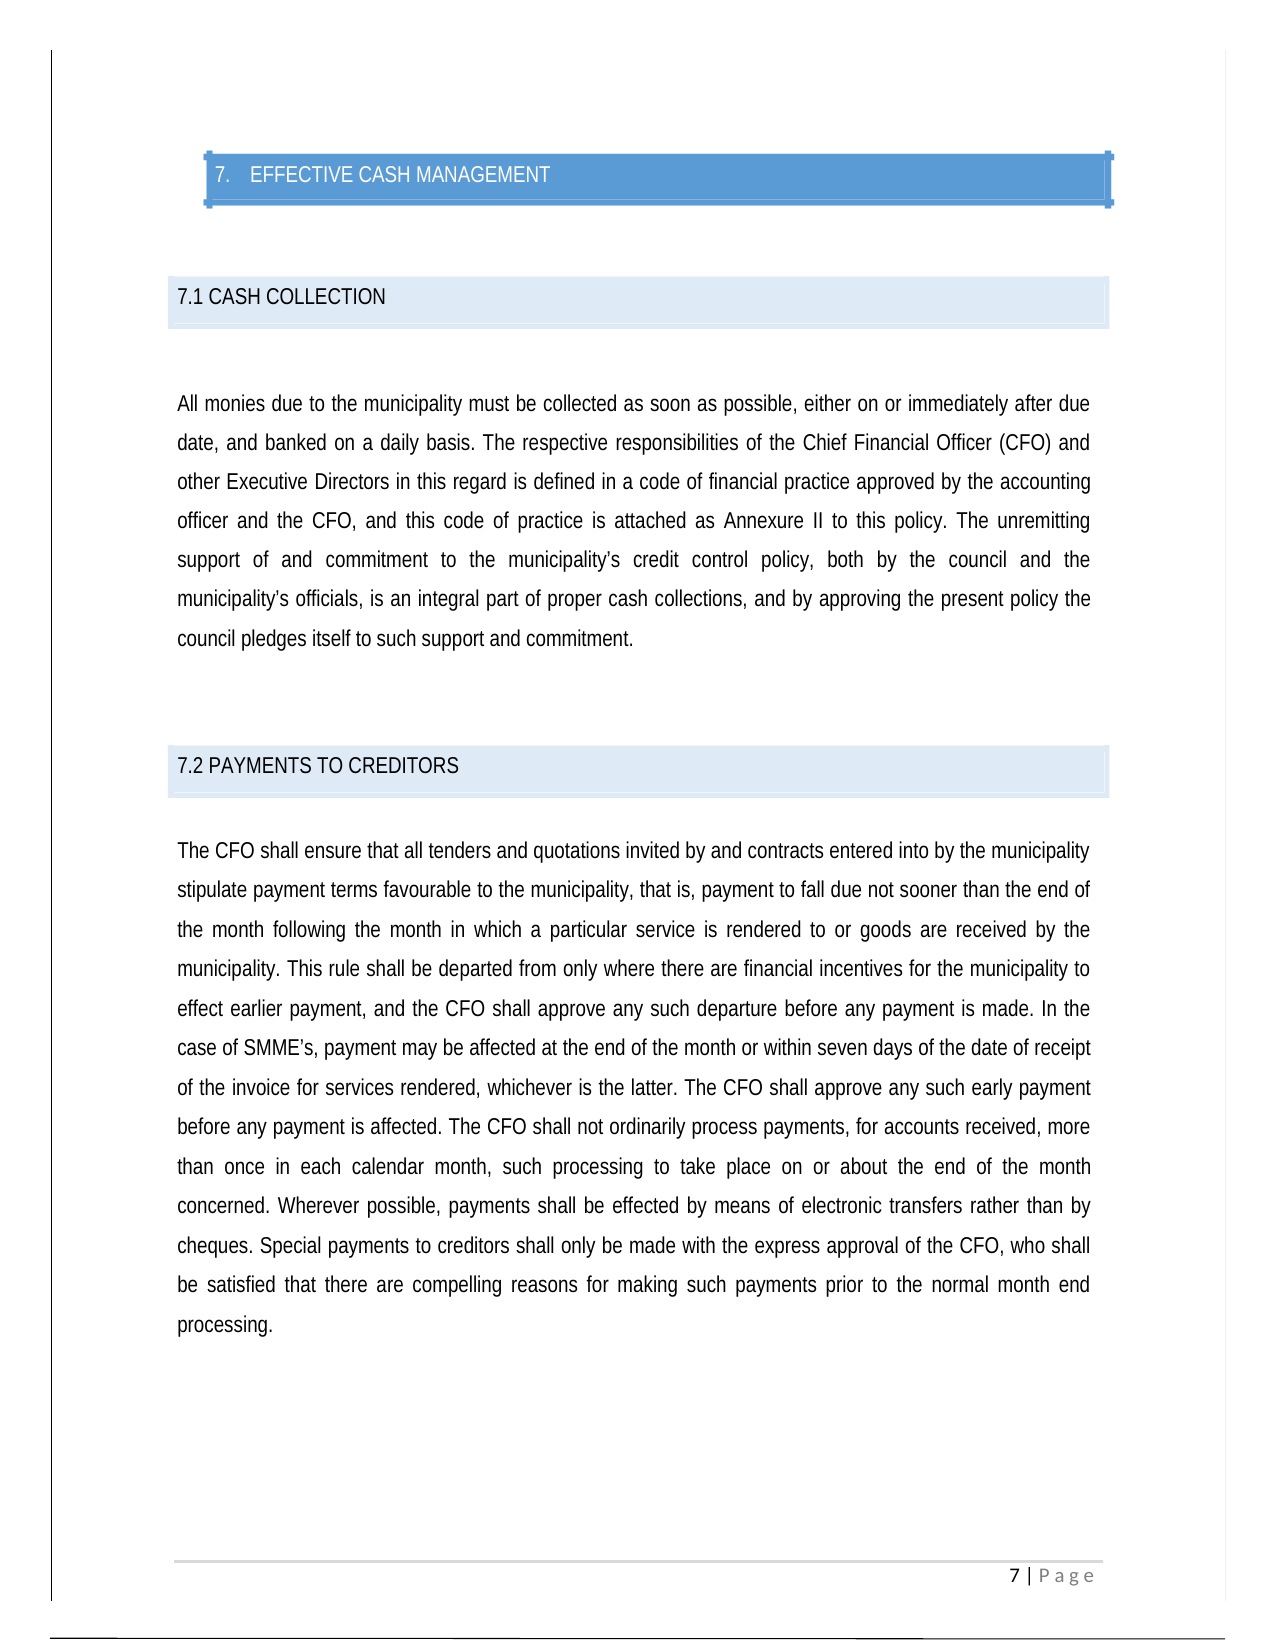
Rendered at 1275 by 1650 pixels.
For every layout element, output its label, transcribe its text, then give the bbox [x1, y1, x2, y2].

text 7 | P a g e [150, 1563, 1094, 1588]
text 7. EFFECTIVE CASH MANAGEMENT [214, 161, 1125, 187]
picture [50, 50, 1226, 1601]
text 7.1 CASH COLLECTION [177, 283, 1125, 309]
text All monies due to the municipality must be collected as soon as possible, either on or immediately after due date, and banked on a daily basis. The respective responsibilities of the Chief Financial Officer (CFO) and other Executive Directors in this regard is defined in a code of financial practice approved by the accounting officer and the CFO, and this code of practice is attached as Annexure II to this policy. The unremitting support of and commitment to the municipality’s credit control policy, both by the council and the municipality’s officials, is an integral part of proper cash collections, and by approving the present policy the council pledges itself to such support and commitment. [177, 389, 1092, 651]
text The CFO shall ensure that all tenders and quotations invited by and contracts entered into by the municipality stipulate payment terms favourable to the municipality, that is, payment to fall due not sooner than the end of the month following the month in which a particular service is rendered to or goods are received by the municipality. This rule shall be departed from only where there are financial incentives for the municipality to effect earlier payment, and the CFO shall approve any such departure before any payment is made. In the case of SMME’s, payment may be affected at the end of the month or within seven days of the date of receipt of the invoice for services rendered, whichever is the latter. The CFO shall approve any such early payment before any payment is affected. The CFO shall not ordinarily process payments, for accounts received, more than once in each calendar month, such processing to take place on or about the end of the month concerned. Wherever possible, payments shall be effected by means of electronic transfers rather than by cheques. Special payments to creditors shall only be made with the express approval of the CFO, who shall be satisfied that there are compelling reasons for making such payments prior to the normal month end processing. [177, 837, 1092, 1337]
text 7.2 PAYMENTS TO CREDITORS [177, 752, 1125, 778]
